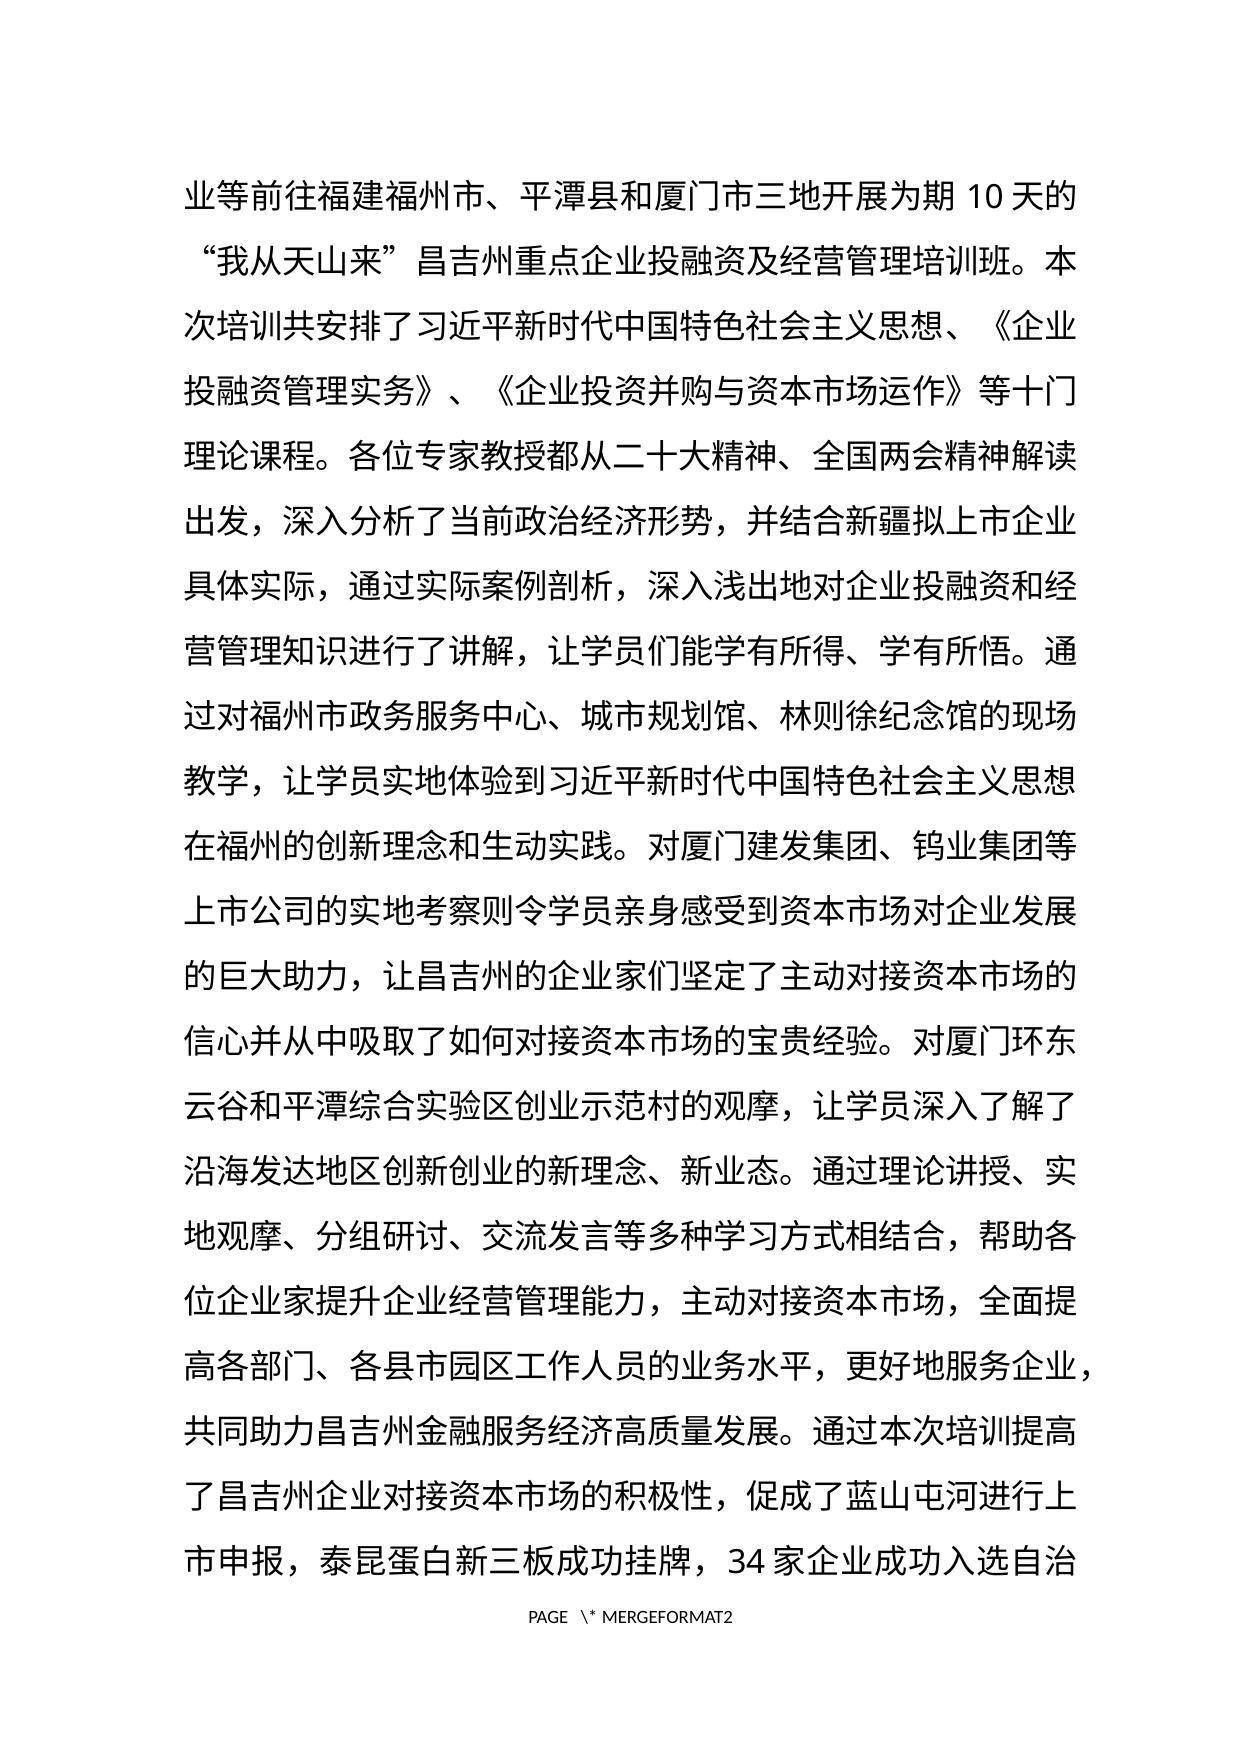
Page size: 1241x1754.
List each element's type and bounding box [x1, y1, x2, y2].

text [183, 162, 1078, 1592]
